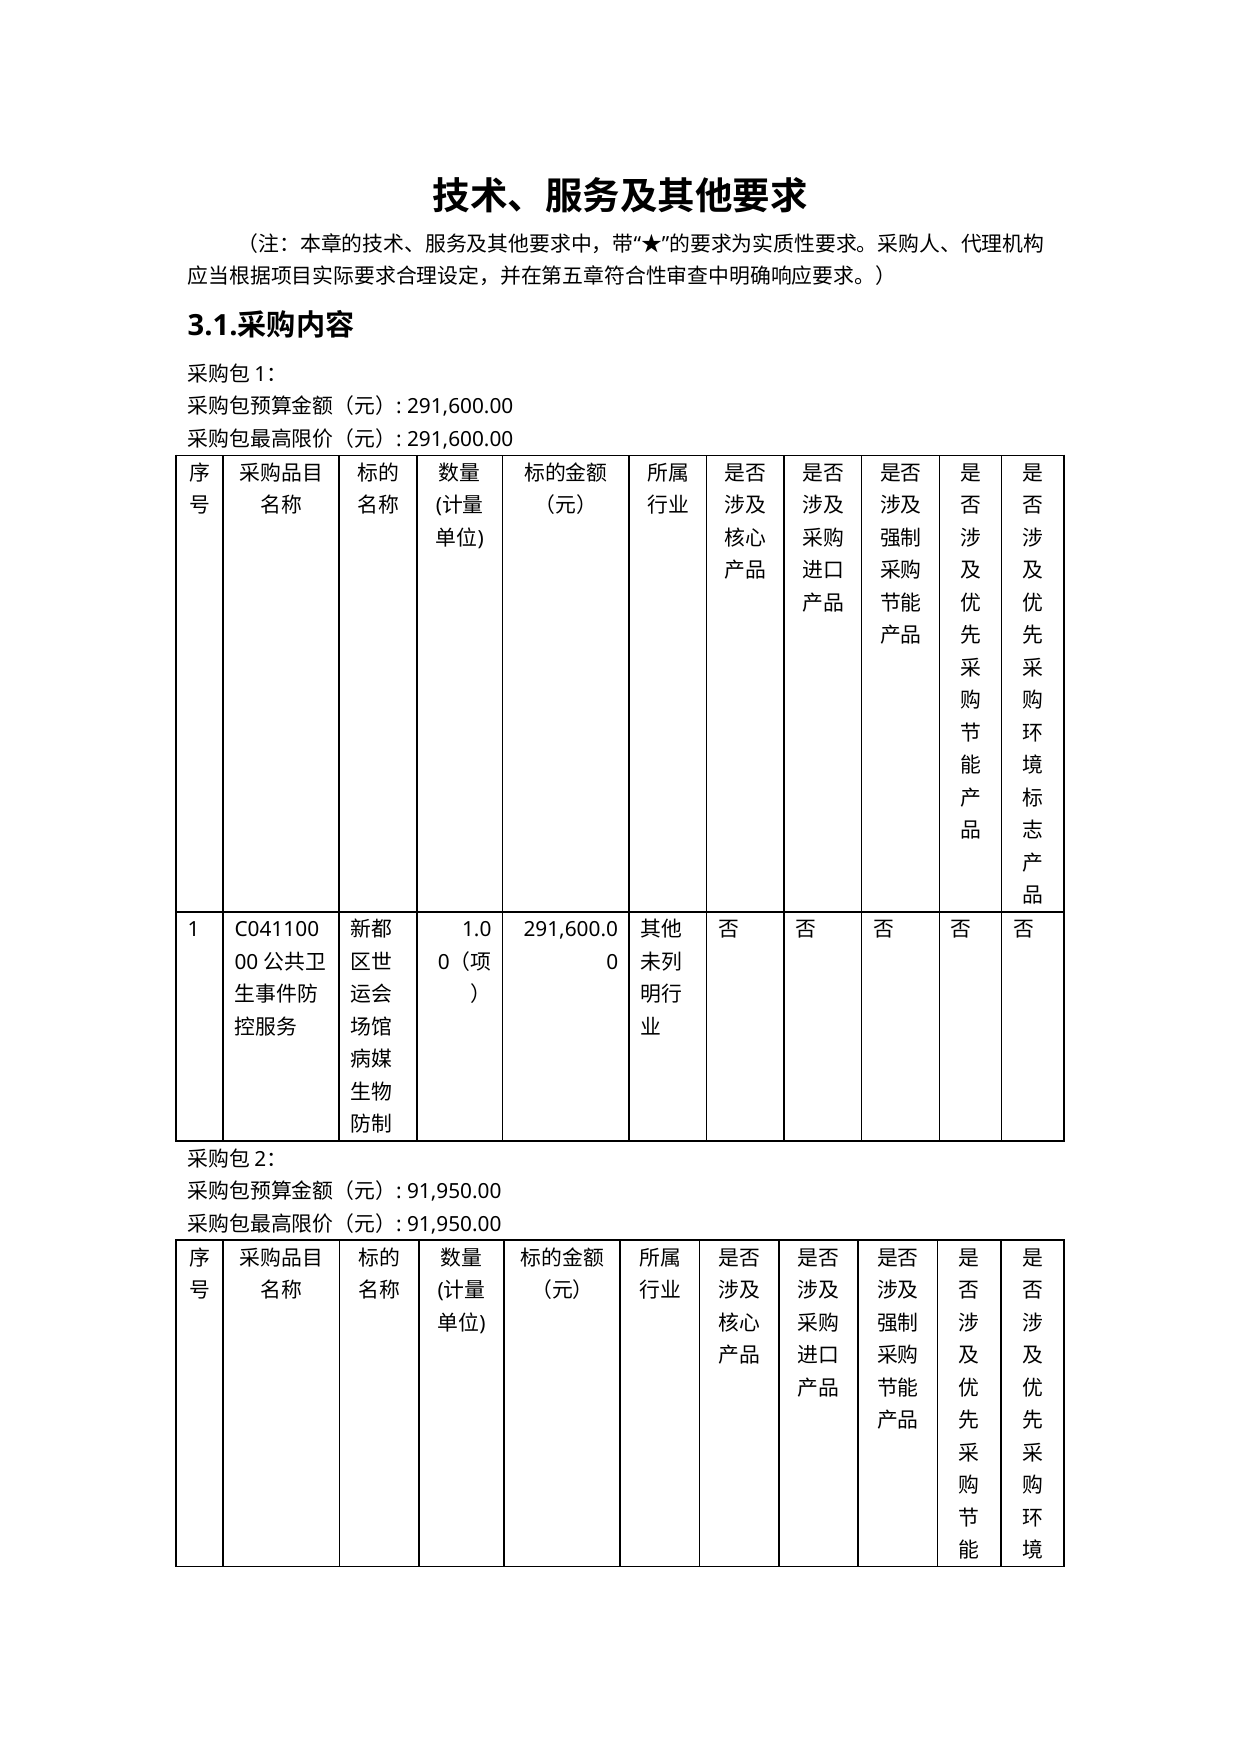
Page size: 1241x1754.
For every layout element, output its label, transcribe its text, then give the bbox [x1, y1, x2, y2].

text 3.1.采购内容 [187, 292, 1053, 357]
text 采购包1： [187, 357, 1053, 389]
text 采购包2： [187, 1142, 1053, 1174]
table_header 所属行业 [621, 1241, 699, 1566]
table_header 标的金额 （元） [503, 456, 628, 911]
table_cell 否 [940, 913, 1001, 1140]
table_header 是否涉及强制采购节能产品 [862, 456, 939, 911]
text 采购包预算金额（元）: 91,950.00 [187, 1174, 1053, 1207]
table_header 标的名称 [340, 456, 416, 911]
table_header 是否涉及优先采购环境标志产品 [1002, 1241, 1063, 1566]
table_cell 否 [862, 913, 939, 1140]
text 采购包预算金额（元）: 291,600.00 [187, 389, 1053, 422]
table_cell 否 [1002, 913, 1063, 1140]
text 采购包最高限价（元）: 91,950.00 [187, 1207, 1053, 1239]
text 采购包最高限价（元）: 291,600.00 [187, 422, 1053, 454]
table_cell 1 [177, 913, 222, 1140]
text （注：本章的技术、服务及其他要求中，带“★”的要求为实质性要求。采购人、代理机构应当根据项目实际要求合理设定，并在第五章符合性审查中明确响应要求。） [187, 227, 1053, 292]
table_cell 1.00（项） [418, 913, 502, 1140]
table_header 标的名称 [340, 1241, 418, 1566]
table_header 标的金额 （元） [505, 1241, 619, 1566]
table_header 是否涉及优先采购节能产品 [940, 456, 1001, 911]
table_header 序号 [177, 456, 222, 911]
table_header 所属行业 [630, 456, 706, 911]
table_header 采购品目名称 [224, 456, 338, 911]
table_header 是否涉及强制采购节能产品 [859, 1241, 937, 1566]
table_header 是否涉及核心产品 [707, 456, 783, 911]
table_cell 其他未列明行业 [630, 913, 706, 1140]
table_header 数量 (计量单位) [418, 456, 502, 911]
table_cell 291,600.00 [503, 913, 628, 1140]
table_header 数量 (计量单位) [420, 1241, 503, 1566]
table_header 采购品目名称 [224, 1241, 339, 1566]
table_header 序号 [177, 1241, 222, 1566]
table_header 是否涉及优先采购环境标志产品 [1002, 456, 1063, 911]
table_header 是否涉及采购进口产品 [780, 1241, 857, 1566]
table_header 是否涉及采购进口产品 [785, 456, 861, 911]
text 技术、服务及其他要求 [187, 162, 1053, 227]
table_cell 新都区世运会场馆病媒生物防制 [340, 913, 416, 1140]
table_cell 否 [707, 913, 783, 1140]
table_header 是否涉及优先采购节能产品 [938, 1241, 1000, 1566]
table_cell 否 [785, 913, 861, 1140]
table_cell C04110000 公共卫生事件防控服务 [224, 913, 338, 1140]
table_header 是否涉及核心产品 [700, 1241, 778, 1566]
